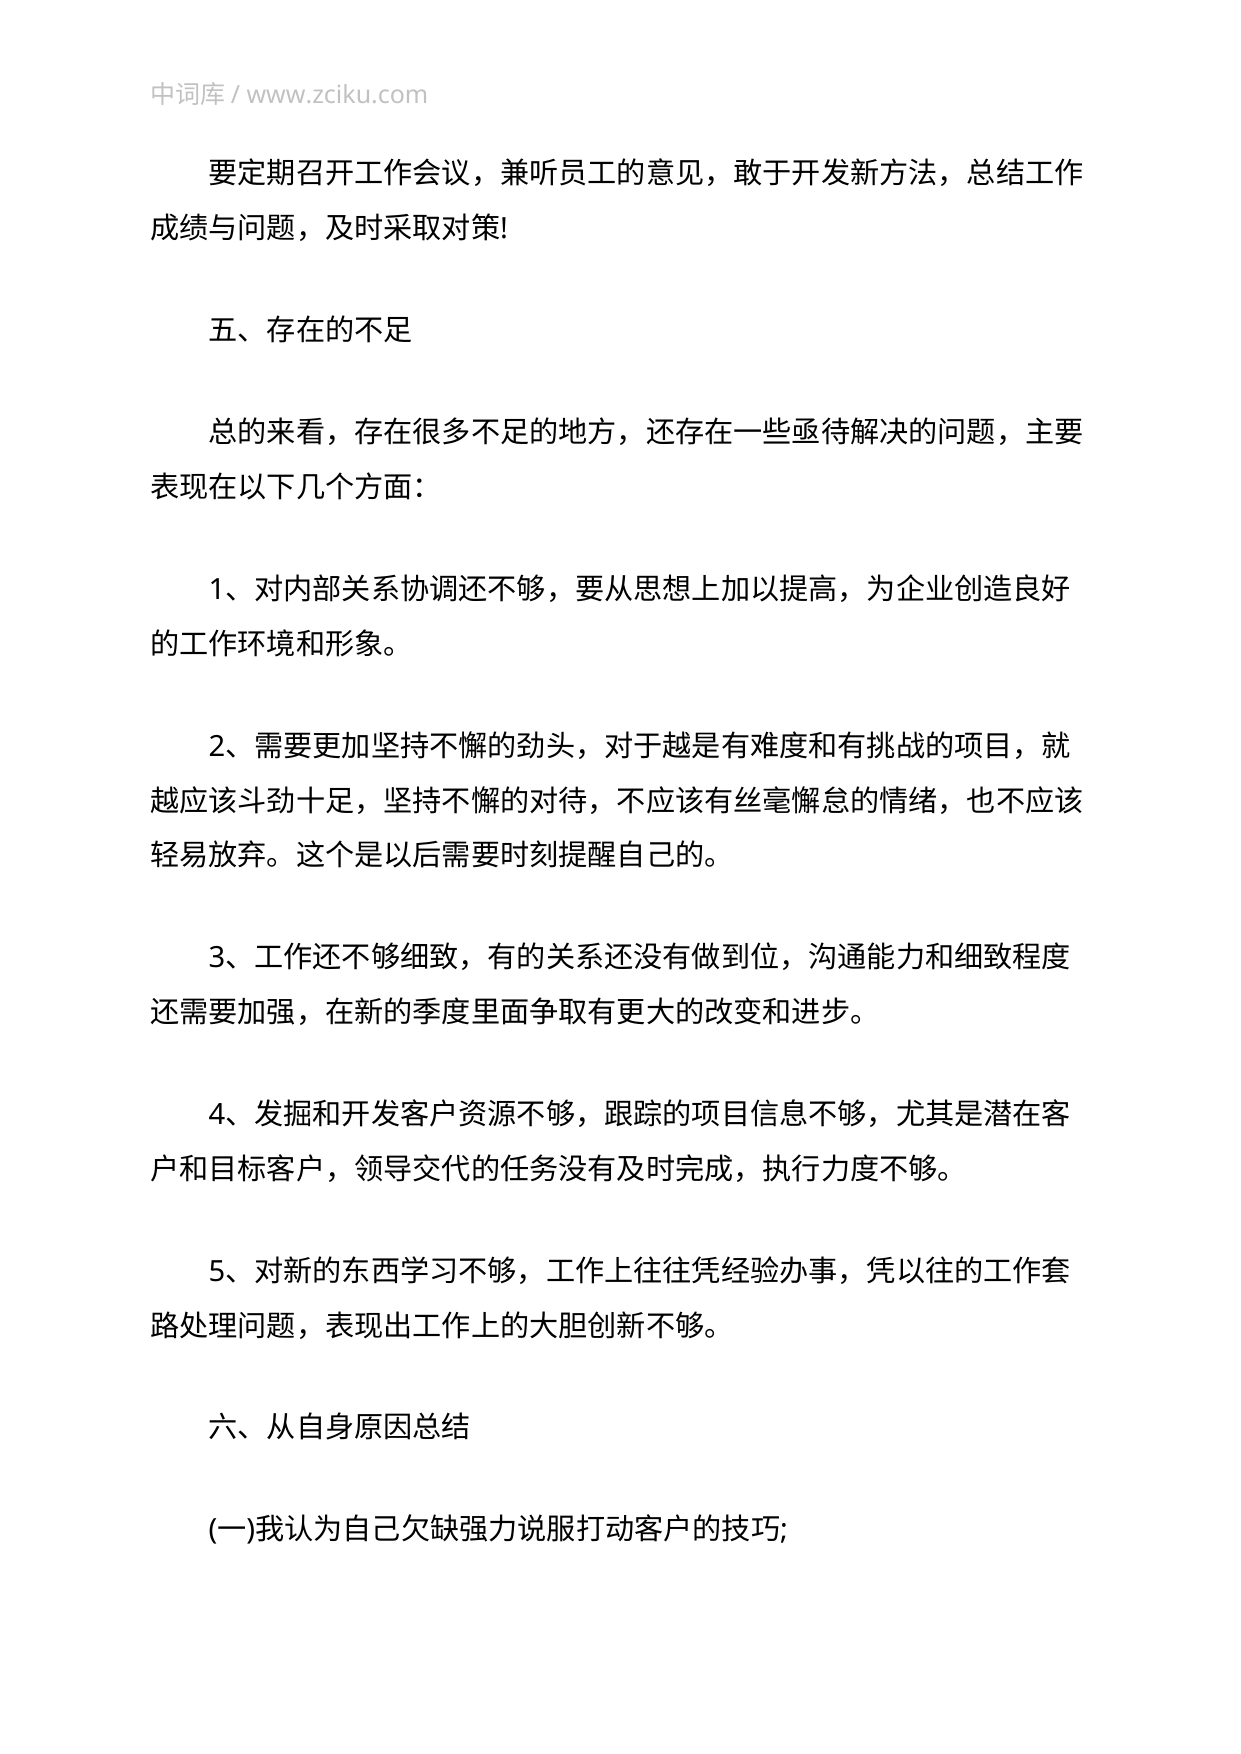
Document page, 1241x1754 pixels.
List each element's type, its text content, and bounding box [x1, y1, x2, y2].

text (一)我认为自己欠缺强力说服打动客户的技巧; [150, 1506, 1090, 1548]
text 5、对新的东西学习不够，工作上往往凭经验办事，凭以往的工作套路处理问题，表现出工作上的大胆创新不够。 [150, 1247, 1090, 1344]
text 4、发掘和开发客户资源不够，跟踪的项目信息不够，尤其是潜在客户和目标客户，领导交代的任务没有及时完成，执行力度不够。 [150, 1091, 1090, 1188]
text 要定期召开工作会议，兼听员工的意见，敢于开发新方法，总结工作成绩与问题，及时采取对策! [150, 150, 1090, 247]
text 3、工作还不够细致，有的关系还没有做到位，沟通能力和细致程度还需要加强，在新的季度里面争取有更大的改变和进步。 [150, 934, 1090, 1031]
text 五、存在的不足 [150, 307, 1090, 349]
text 2、需要更加坚持不懈的劲头，对于越是有难度和有挑战的项目，就越应该斗劲十足，坚持不懈的对待，不应该有丝毫懈怠的情绪，也不应该轻易放弃。这个是以后需要时刻提醒自己的。 [150, 722, 1090, 874]
text 总的来看，存在很多不足的地方，还存在一些亟待解决的问题，主要表现在以下几个方面： [150, 409, 1090, 506]
text 1、对内部关系协调还不够，要从思想上加以提高，为企业创造良好的工作环境和形象。 [150, 565, 1090, 663]
text 六、从自身原因总结 [150, 1404, 1090, 1446]
